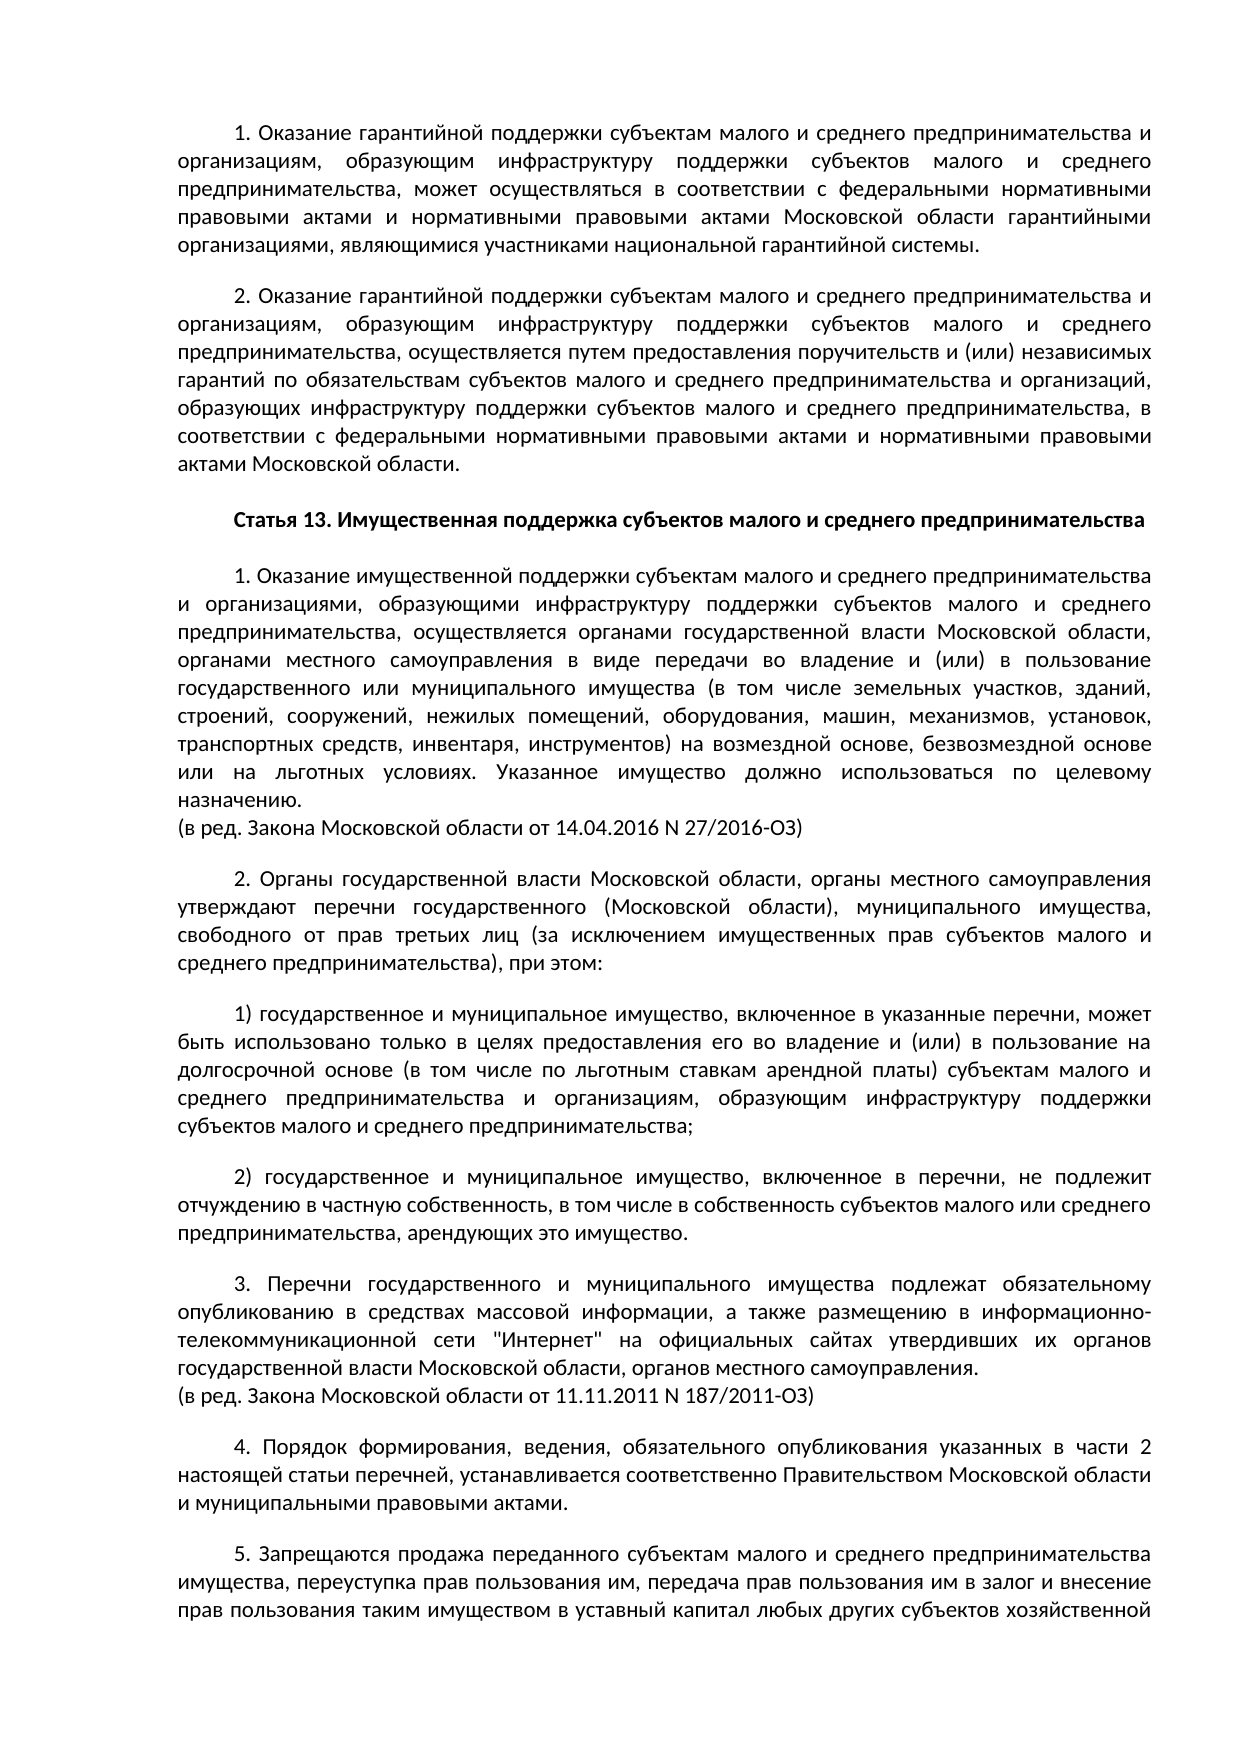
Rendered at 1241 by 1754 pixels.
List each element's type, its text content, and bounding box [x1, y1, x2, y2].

text 1. Оказание гарантийной поддержки субъектам малого и среднего предпринимательства и организациям, образующим инфраструктуру поддержки субъектов малого и среднего предпринимательства, может осуществляться в соответствии с федеральными нормативными правовыми актами и нормативными правовыми актами Московской области гарантийными организациями, являющимися участниками национальной гарантийной системы. [177, 118, 1152, 258]
text 2) государственное и муниципальное имущество, включенное в перечни, не подлежит отчуждению в частную собственность, в том числе в собственность субъектов малого или среднего предпринимательства, арендующих это имущество. [177, 1162, 1152, 1247]
text (в ред. Закона Московской области от 11.11.2011 N 187/2011-ОЗ) [177, 1382, 1152, 1409]
text 2. Оказание гарантийной поддержки субъектам малого и среднего предпринимательства и организациям, образующим инфраструктуру поддержки субъектов малого и среднего предпринимательства, осуществляется путем предоставления поручительств и (или) независимых гарантий по обязательствам субъектов малого и среднего предпринимательства и организаций, образующих инфраструктуру поддержки субъектов малого и среднего предпринимательства, в соответствии с федеральными нормативными правовыми актами и нормативными правовыми актами Московской области. [177, 281, 1152, 477]
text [177, 1539, 1152, 1623]
text 4. Порядок формирования, ведения, обязательного опубликования указанных в части 2 настоящей статьи перечней, устанавливается соответственно Правительством Московской области и муниципальными правовыми актами. [177, 1432, 1152, 1517]
title Статья 13. Имущественная поддержка субъектов малого и среднего предпринимательства [177, 505, 1152, 533]
text 1) государственное и муниципальное имущество, включенное в указанные перечни, может быть использовано только в целях предоставления его во владение и (или) в пользование на долгосрочной основе (в том числе по льготным ставкам арендной платы) субъектам малого и среднего предпринимательства и организациям, образующим инфраструктуру поддержки субъектов малого и среднего предпринимательства; [177, 999, 1152, 1139]
text (в ред. Закона Московской области от 14.04.2016 N 27/2016-ОЗ) [177, 813, 1152, 842]
text 2. Органы государственной власти Московской области, органы местного самоуправления утверждают перечни государственного (Московской области), муниципального имущества, свободного от прав третьих лиц (за исключением имущественных прав субъектов малого и среднего предпринимательства), при этом: [177, 864, 1152, 977]
text 1. Оказание имущественной поддержки субъектам малого и среднего предпринимательства и организациями, образующими инфраструктуру поддержки субъектов малого и среднего предпринимательства, осуществляется органами государственной власти Московской области, органами местного самоуправления в виде передачи во владение и (или) в пользование государственного или муниципального имущества (в том числе земельных участков, зданий, строений, сооружений, нежилых помещений, оборудования, машин, механизмов, установок, транспортных средств, инвентаря, инструментов) на возмездной основе, безвозмездной основе или на льготных условиях. Указанное имущество должно использоваться по целевому назначению. [177, 561, 1152, 813]
text 3. Перечни государственного и муниципального имущества подлежат обязательному опубликованию в средствах массовой информации, а также размещению в информационно-телекоммуникационной сети "Интернет" на официальных сайтах утвердивших их органов государственной власти Московской области, органов местного самоуправления. [177, 1269, 1152, 1382]
